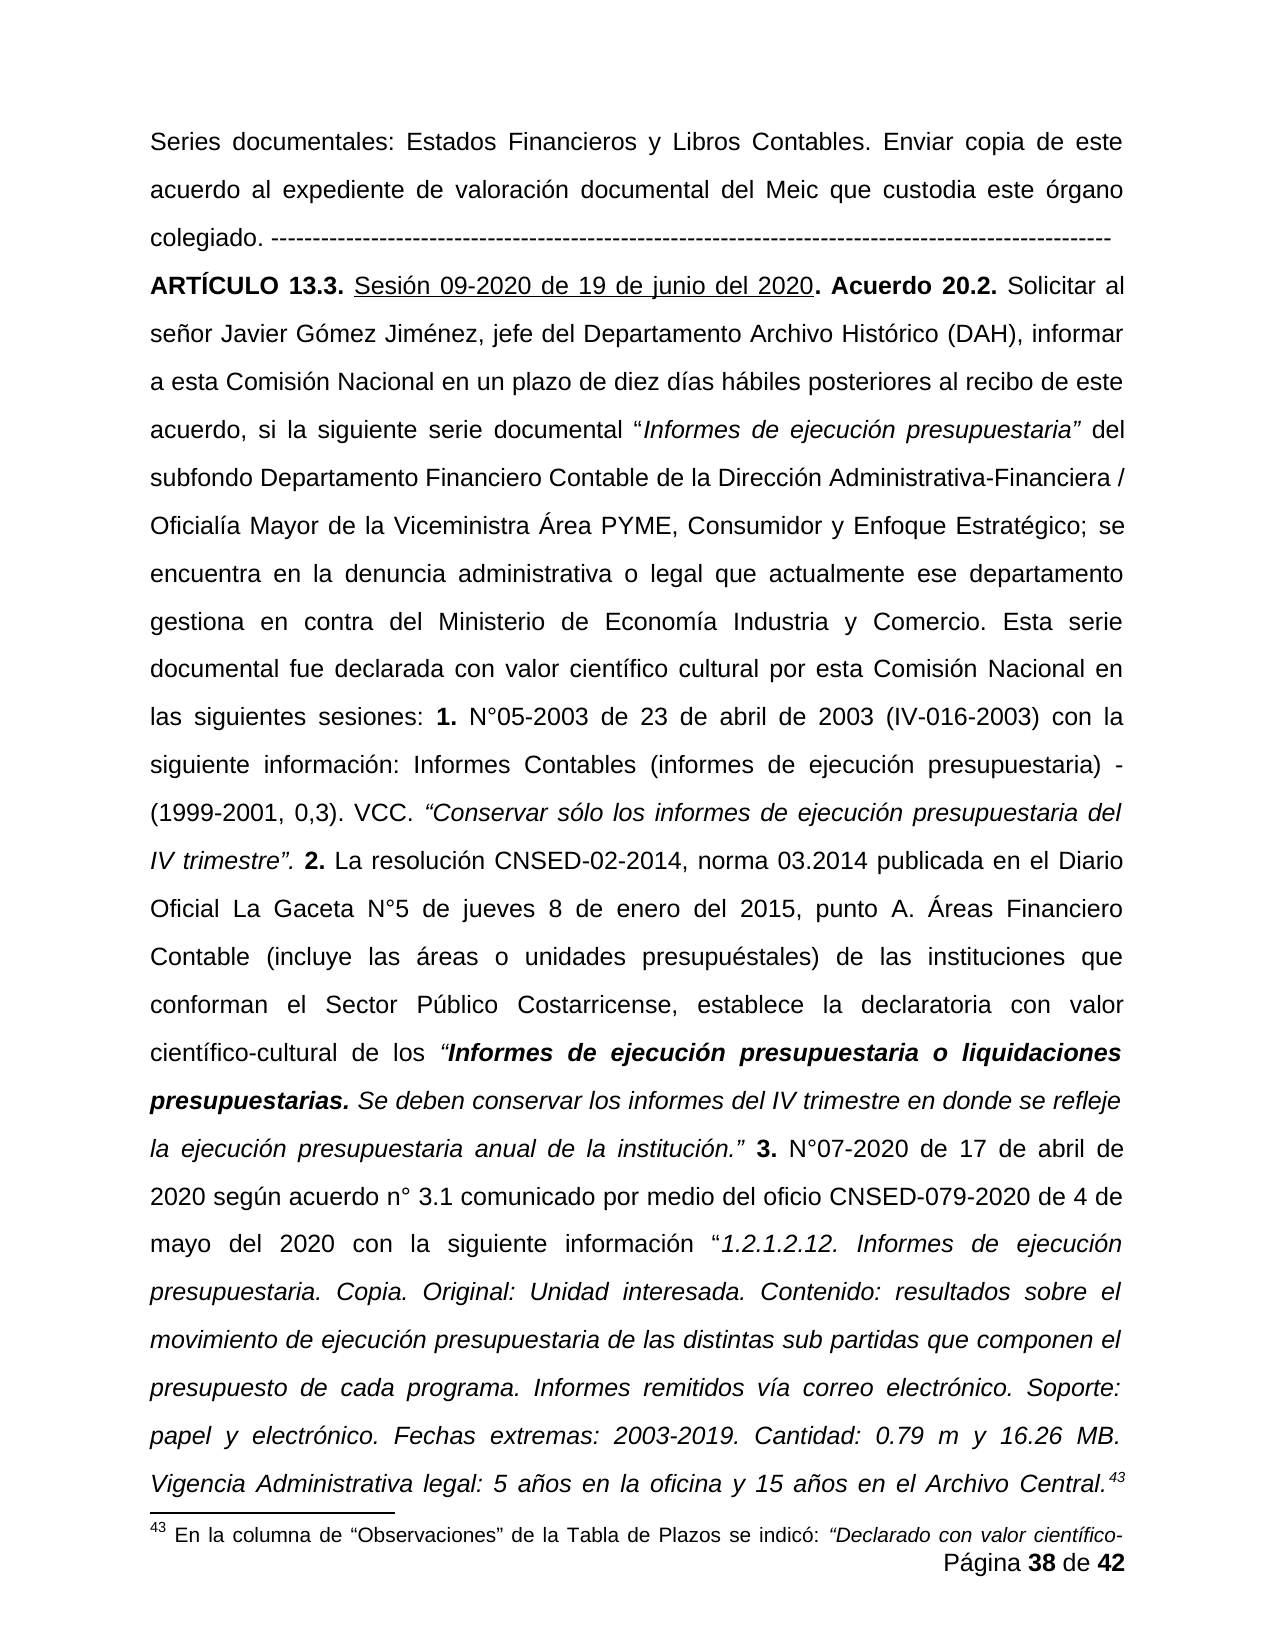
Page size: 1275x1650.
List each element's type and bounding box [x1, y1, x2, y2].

text [150, 256, 1125, 1502]
text [150, 112, 1125, 256]
